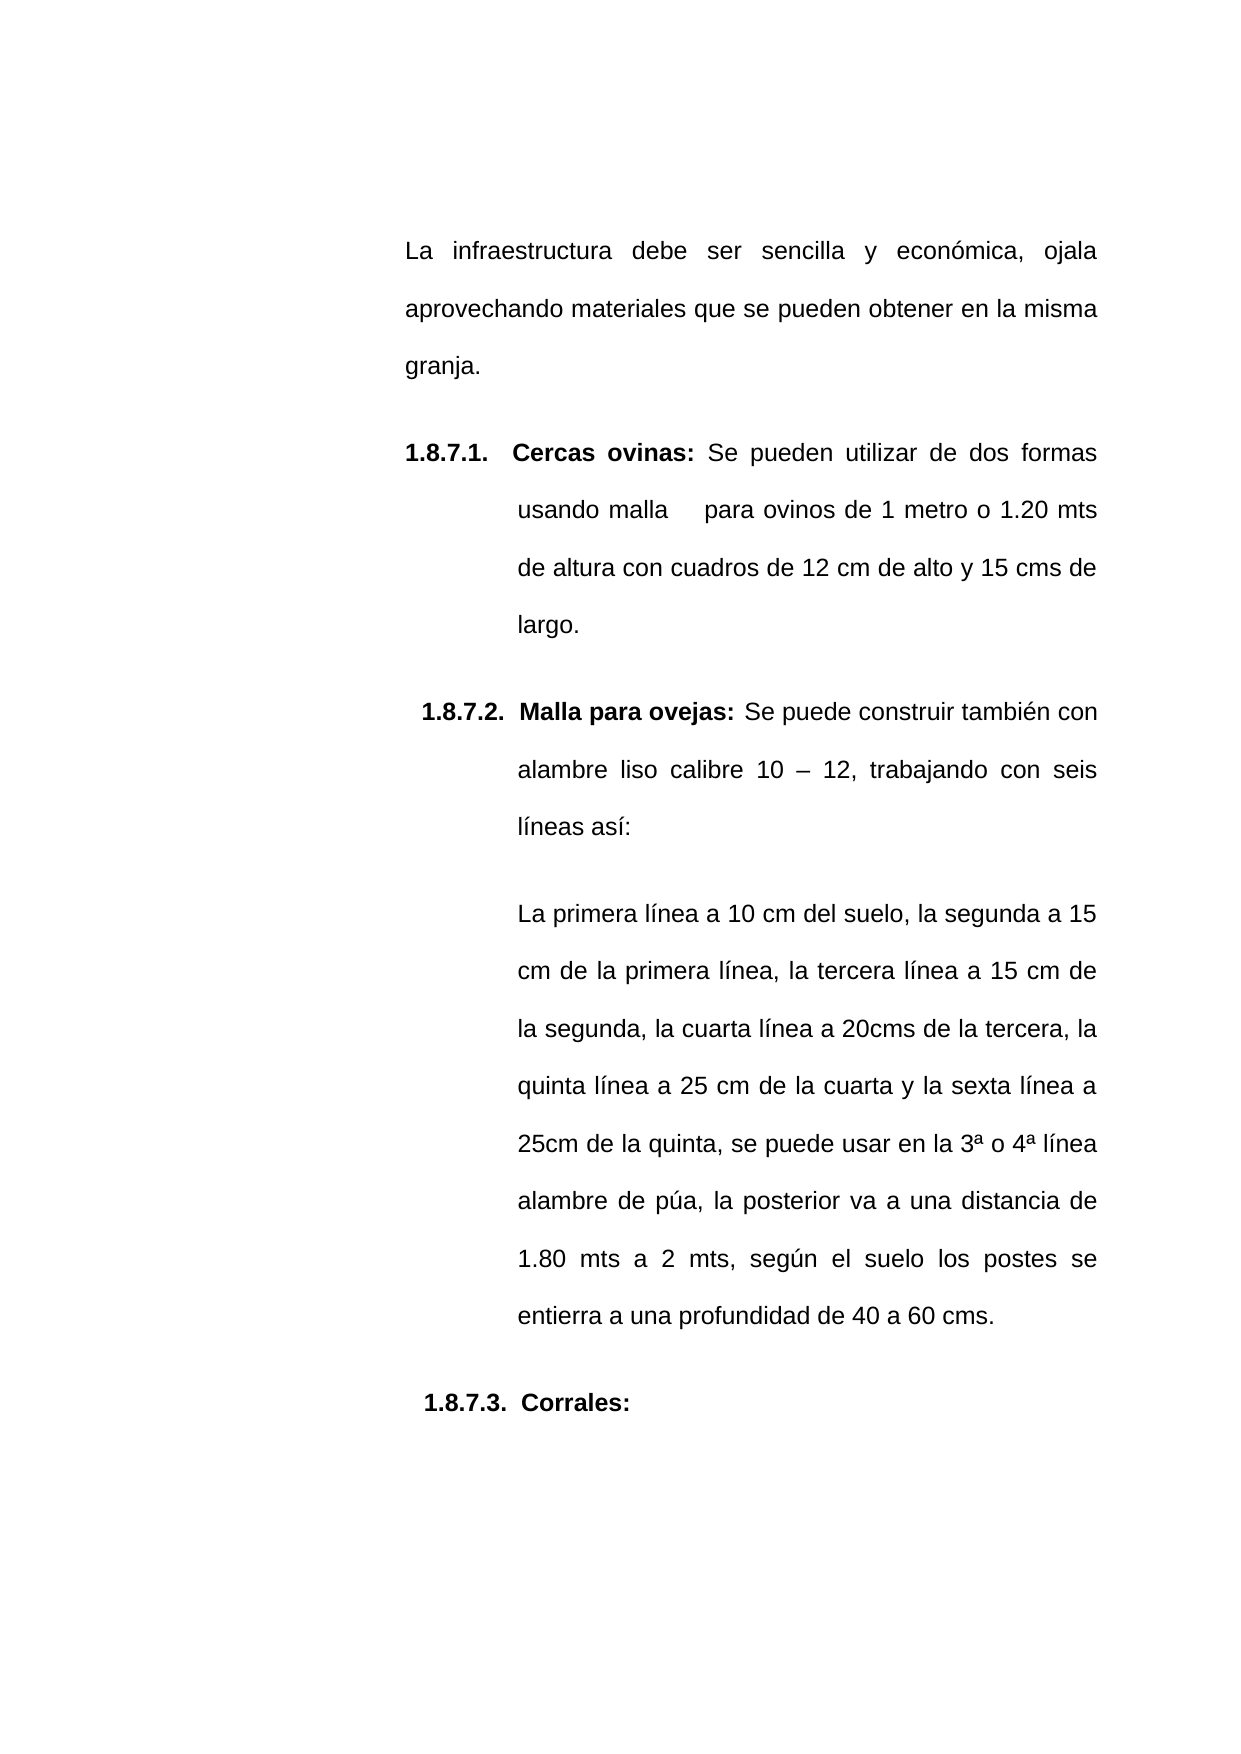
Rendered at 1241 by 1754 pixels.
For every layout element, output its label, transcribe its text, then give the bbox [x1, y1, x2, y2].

text 1.8.7.3. Corrales: [424, 1388, 1098, 1417]
text La infraestructura debe ser sencilla y económica, ojala aprovechando materiales que se pueden obtener en la misma granja. [405, 236, 1098, 380]
text La primera línea a del suelo, la segunda a de la primera línea, la tercera línea a de la segunda, la cuarta línea a 20cms de la tercera, la quinta línea a de la cuarta y la sexta línea a 25cm de la quinta, se puede usar en la 3ª o 4ª línea alambre de púa, la posterior va a una distancia de 1.80 mts a 2 mts, según el suelo los postes se entierra a una profundidad de 60 cms. [517, 899, 1098, 1330]
text 1.8.7.1. Cercas ovinas: Se pueden utilizar de dos formas usando malla para ovinos de 1 metro o 1.20 mts de altura con cuadros de 12 cm de alto y 15 cms de largo. [405, 438, 1098, 639]
text 1.8.7.2. Malla para ovejas: Se puede construir también con alambre liso calibre 10 – 12, trabajando con seis líneas así: [255, 697, 1098, 841]
